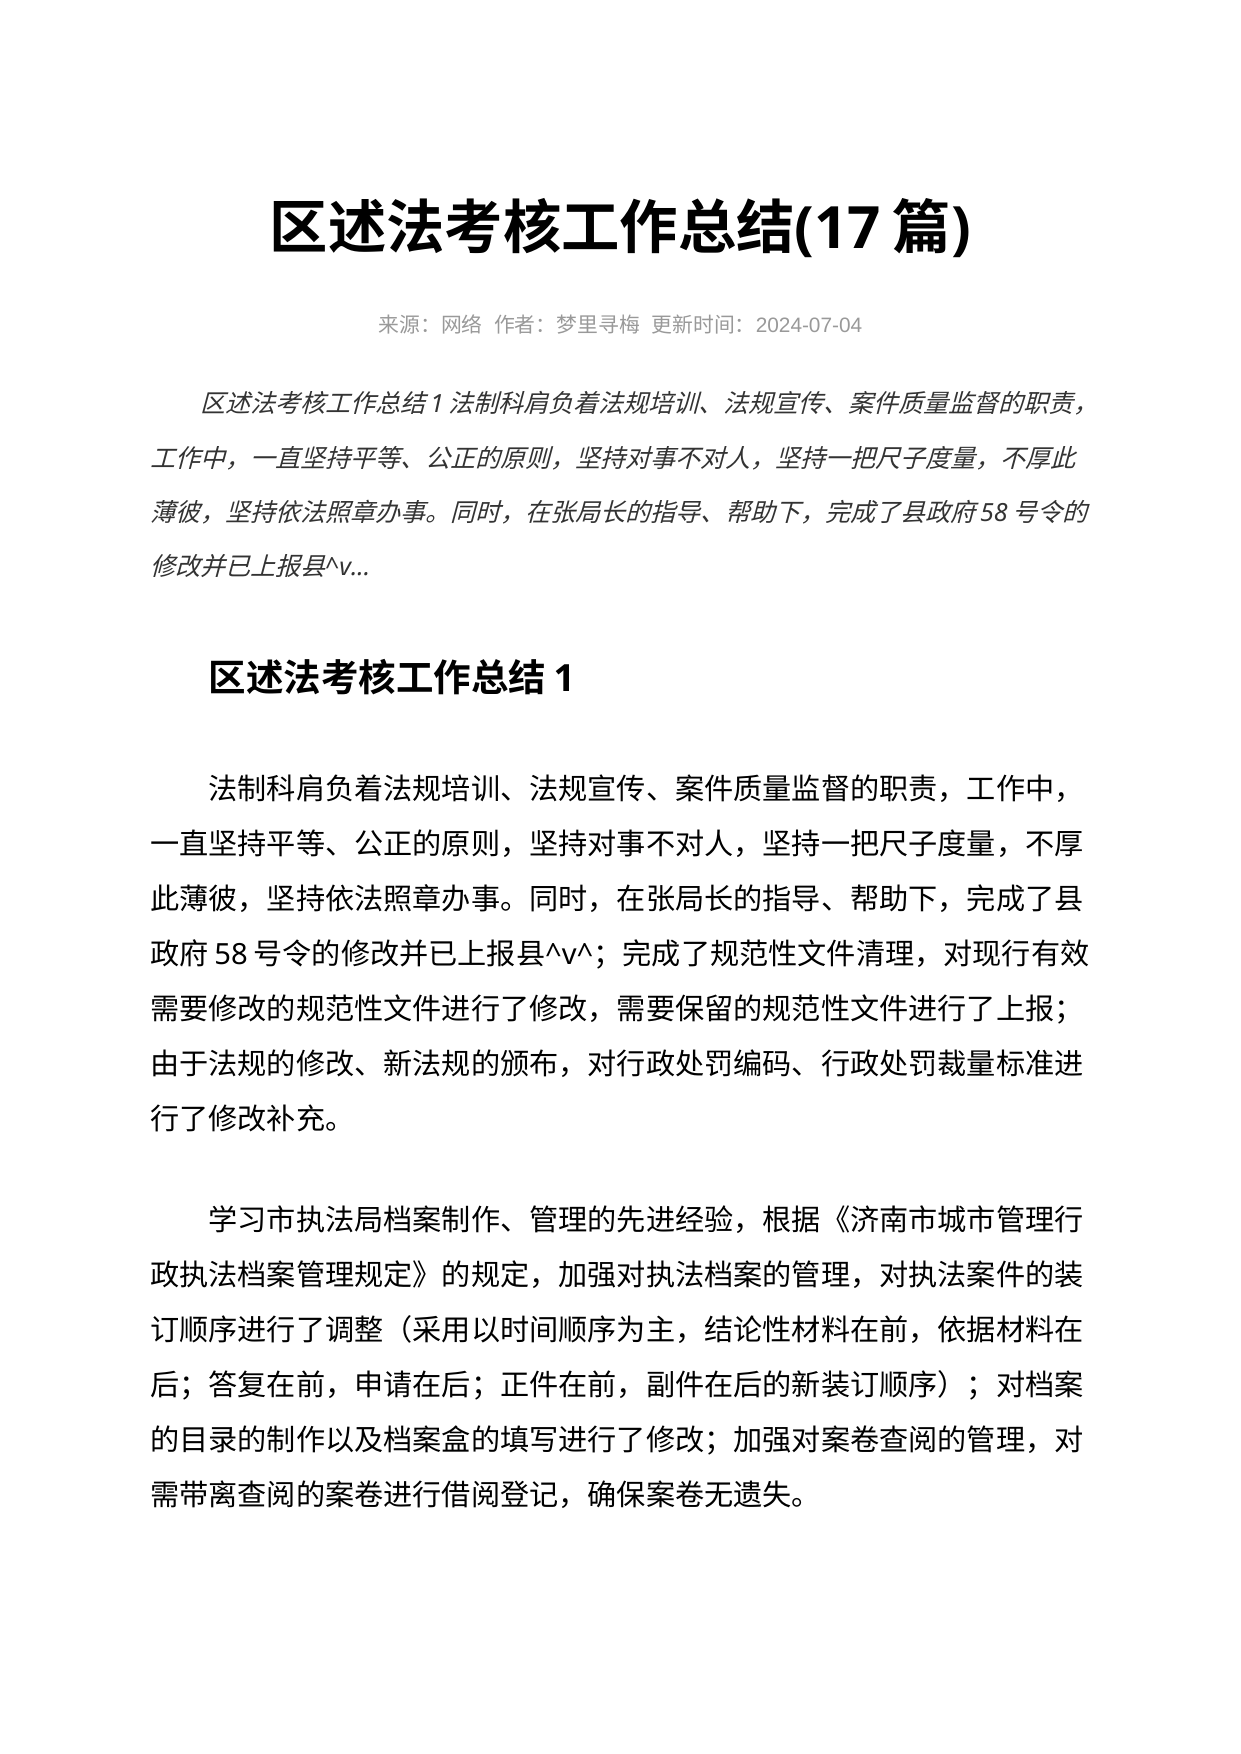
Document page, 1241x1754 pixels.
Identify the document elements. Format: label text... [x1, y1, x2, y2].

text 学习市执法局档案制作、管理的先进经验，根据《济南市城市管理行政执法档案管理规定》的规定，加强对执法档案的管理，对执法案件的装订顺序进行了调整（采用以时间顺序为主，结论性材料在前，依据材料在后；答复在前，申请在后；正件在前，副件在后的新装订顺序）；对档案的目录的制作以及档案盒的填写进行了修改；加强对案卷查阅的管理，对需带离查阅的案卷进行借阅登记，确保案卷无遗失。 [150, 1197, 1090, 1514]
subtitle 区述法考核工作总结(17篇) [150, 181, 1090, 266]
text 区述法考核工作总结1 [150, 648, 1090, 703]
text 法制科肩负着法规培训、法规宣传、案件质量监督的职责，工作中，一直坚持平等、公正的原则，坚持对事不对人，坚持一把尺子度量，不厚此薄彼，坚持依法照章办事。同时，在张局长的指导、帮助下，完成了县政府58号令的修改并已上报县^v^；完成了规范性文件清理，对现行有效需要修改的规范性文件进行了修改，需要保留的规范性文件进行了上报；由于法规的修改、新法规的颁布，对行政处罚编码、行政处罚裁量标准进行了修改补充。 [150, 766, 1090, 1137]
text 区述法考核工作总结1法制科肩负着法规培训、法规宣传、案件质量监督的职责，工作中，一直坚持平等、公正的原则，坚持对事不对人，坚持一把尺子度量，不厚此薄彼，坚持依法照章办事。同时，在张局长的指导、帮助下，完成了县政府58号令的修改并已上报县^v... [150, 384, 1090, 583]
text 来源：网络 作者：梦里寻梅 更新时间：2024-07-04 [150, 313, 1090, 337]
